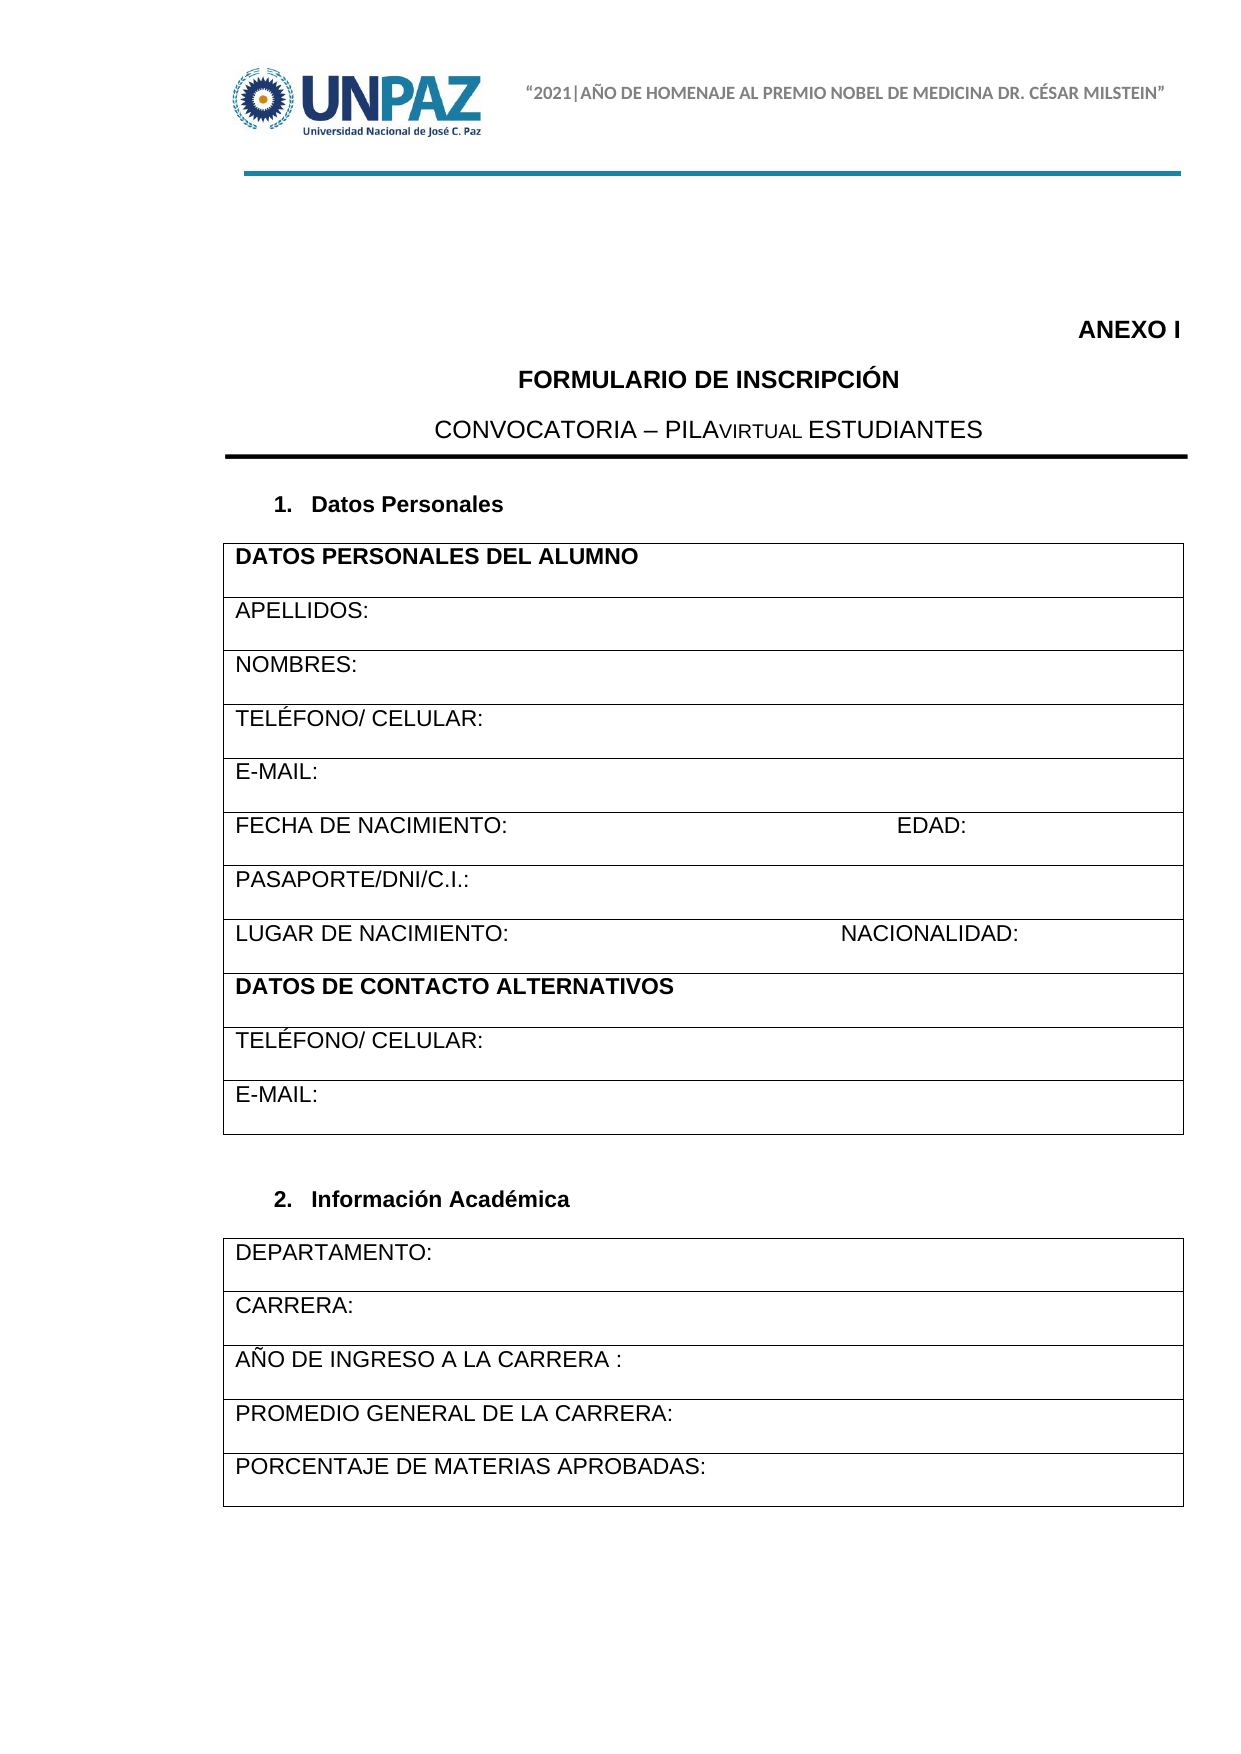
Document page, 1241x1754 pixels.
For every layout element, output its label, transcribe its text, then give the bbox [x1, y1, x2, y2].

table_cell DATOS DE CONTACTO ALTERNATIVOS [224, 974, 1183, 1027]
list Datos Personales [274, 491, 1203, 518]
table_cell CARRERA: [224, 1292, 1183, 1345]
picture [221, 59, 500, 150]
text CONVOCATORIA – PILAVIRTUAL ESTUDIANTES [432, 414, 985, 443]
table_cell PASAPORTE/DNI/C.I.: [224, 866, 1183, 919]
table_header DEPARTAMENTO: [224, 1239, 1183, 1291]
table_cell FECHA DE NACIMIENTO: EDAD: [224, 813, 1183, 865]
table_cell AÑO DE INGRESO A LA CARRERA : [224, 1346, 1183, 1399]
table_cell TELÉFONO/ CELULAR: [224, 1028, 1183, 1080]
table_cell E-MAIL: [224, 759, 1183, 812]
table_cell PORCENTAJE DE MATERIAS APROBADAS: [224, 1454, 1183, 1506]
table_header DATOS PERSONALES DEL ALUMNO [224, 544, 1183, 597]
list Información Académica [274, 1186, 1203, 1212]
table_cell E-MAIL: [224, 1081, 1183, 1134]
table_cell NOMBRES: [224, 651, 1183, 704]
table_cell APELLIDOS: [224, 598, 1183, 650]
subtitle ANEXO I [175, 315, 1181, 344]
table_cell PROMEDIO GENERAL DE LA CARRERA: [224, 1400, 1183, 1452]
text FORMULARIO DE INSCRIPCIÓN [432, 365, 985, 394]
table_cell LUGAR DE NACIMIENTO: NACIONALIDAD: [224, 920, 1183, 973]
table_cell TELÉFONO/ CELULAR: [224, 705, 1183, 758]
